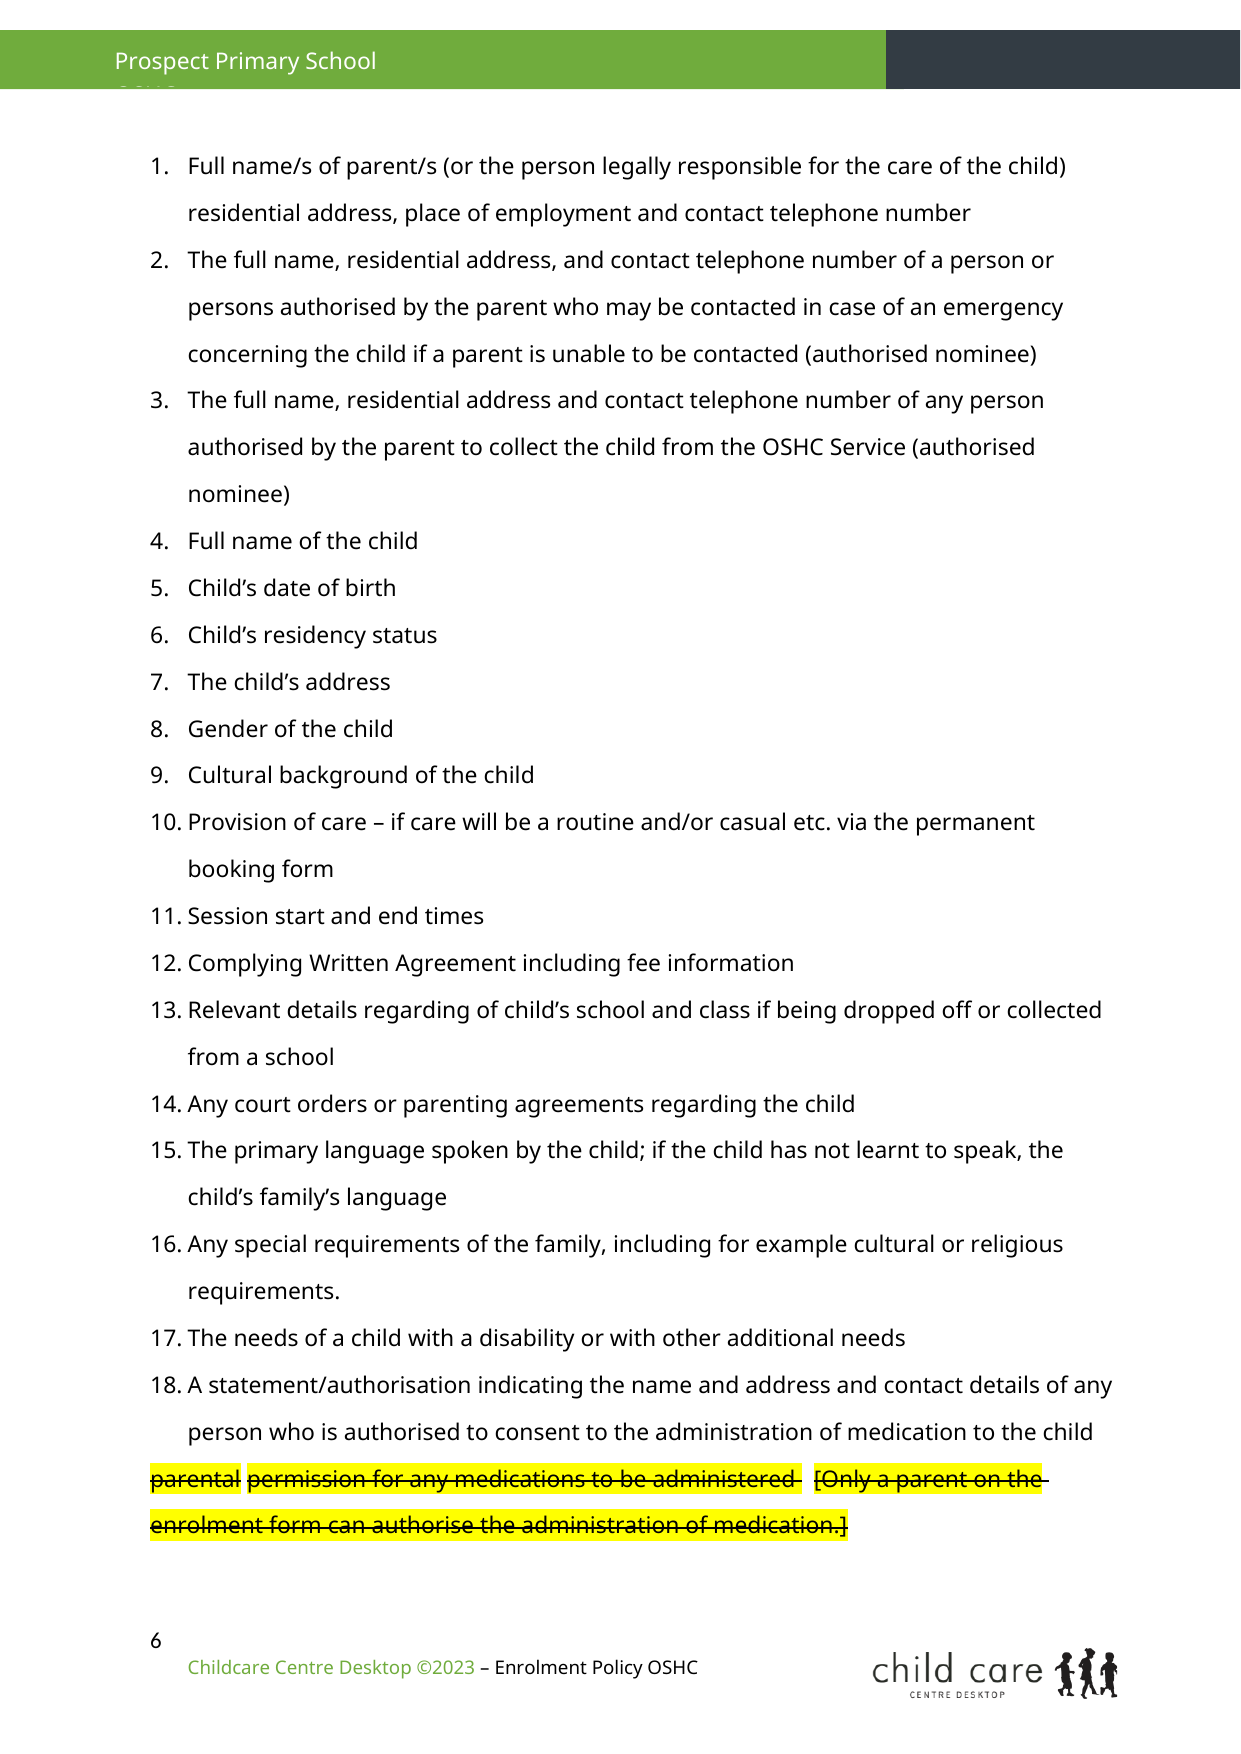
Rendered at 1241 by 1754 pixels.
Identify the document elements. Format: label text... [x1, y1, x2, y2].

list Session start and end times [150, 900, 1122, 931]
list Child’s residency status [150, 619, 1122, 650]
list Provision of care – if care will be a routine and/or casual etc. via the permanent booking form [150, 806, 1122, 884]
list Relevant details regarding of child’s school and class if being dropped off or collected from a school [150, 994, 1122, 1072]
list Cultural background of the child [150, 759, 1122, 791]
list A statement/authorisation indicating the name and address and contact details of any person who is authorised to consent to the administration of medication to the child [150, 1369, 1122, 1447]
list Gender of the child [150, 712, 1122, 744]
list Full name/s of parent/s (or the person legally responsible for the care of the child) residential address, place of employment and contact telephone number [150, 150, 1122, 228]
list Complying Written Agreement including fee information [150, 947, 1122, 978]
list The child’s address [150, 666, 1122, 697]
list The full name, residential address, and contact telephone number of a person or persons authorised by the parent who may be contacted in case of an emergency concerning the child if a parent is unable to be contacted (authorised nominee) [150, 244, 1122, 369]
list Any special requirements of the family, including for example cultural or religious requirements. [150, 1228, 1122, 1306]
list The full name, residential address and contact telephone number of any person authorised by the parent to collect the child from the OSHC Service (authorised nominee) [150, 384, 1122, 509]
list Child’s date of birth [150, 572, 1122, 603]
list Full name of the child [150, 525, 1122, 556]
list Any court orders or parenting agreements regarding the child [150, 1087, 1122, 1119]
list The needs of a child with a disability or with other additional needs [150, 1322, 1122, 1353]
list The primary language spoken by the child; if the child has not learnt to speak, the child’s family’s language [150, 1134, 1122, 1212]
text parental permission for any medications to be administered [Only a parent on the enrolment form can authorise the administration of medication.] [150, 1462, 1122, 1541]
